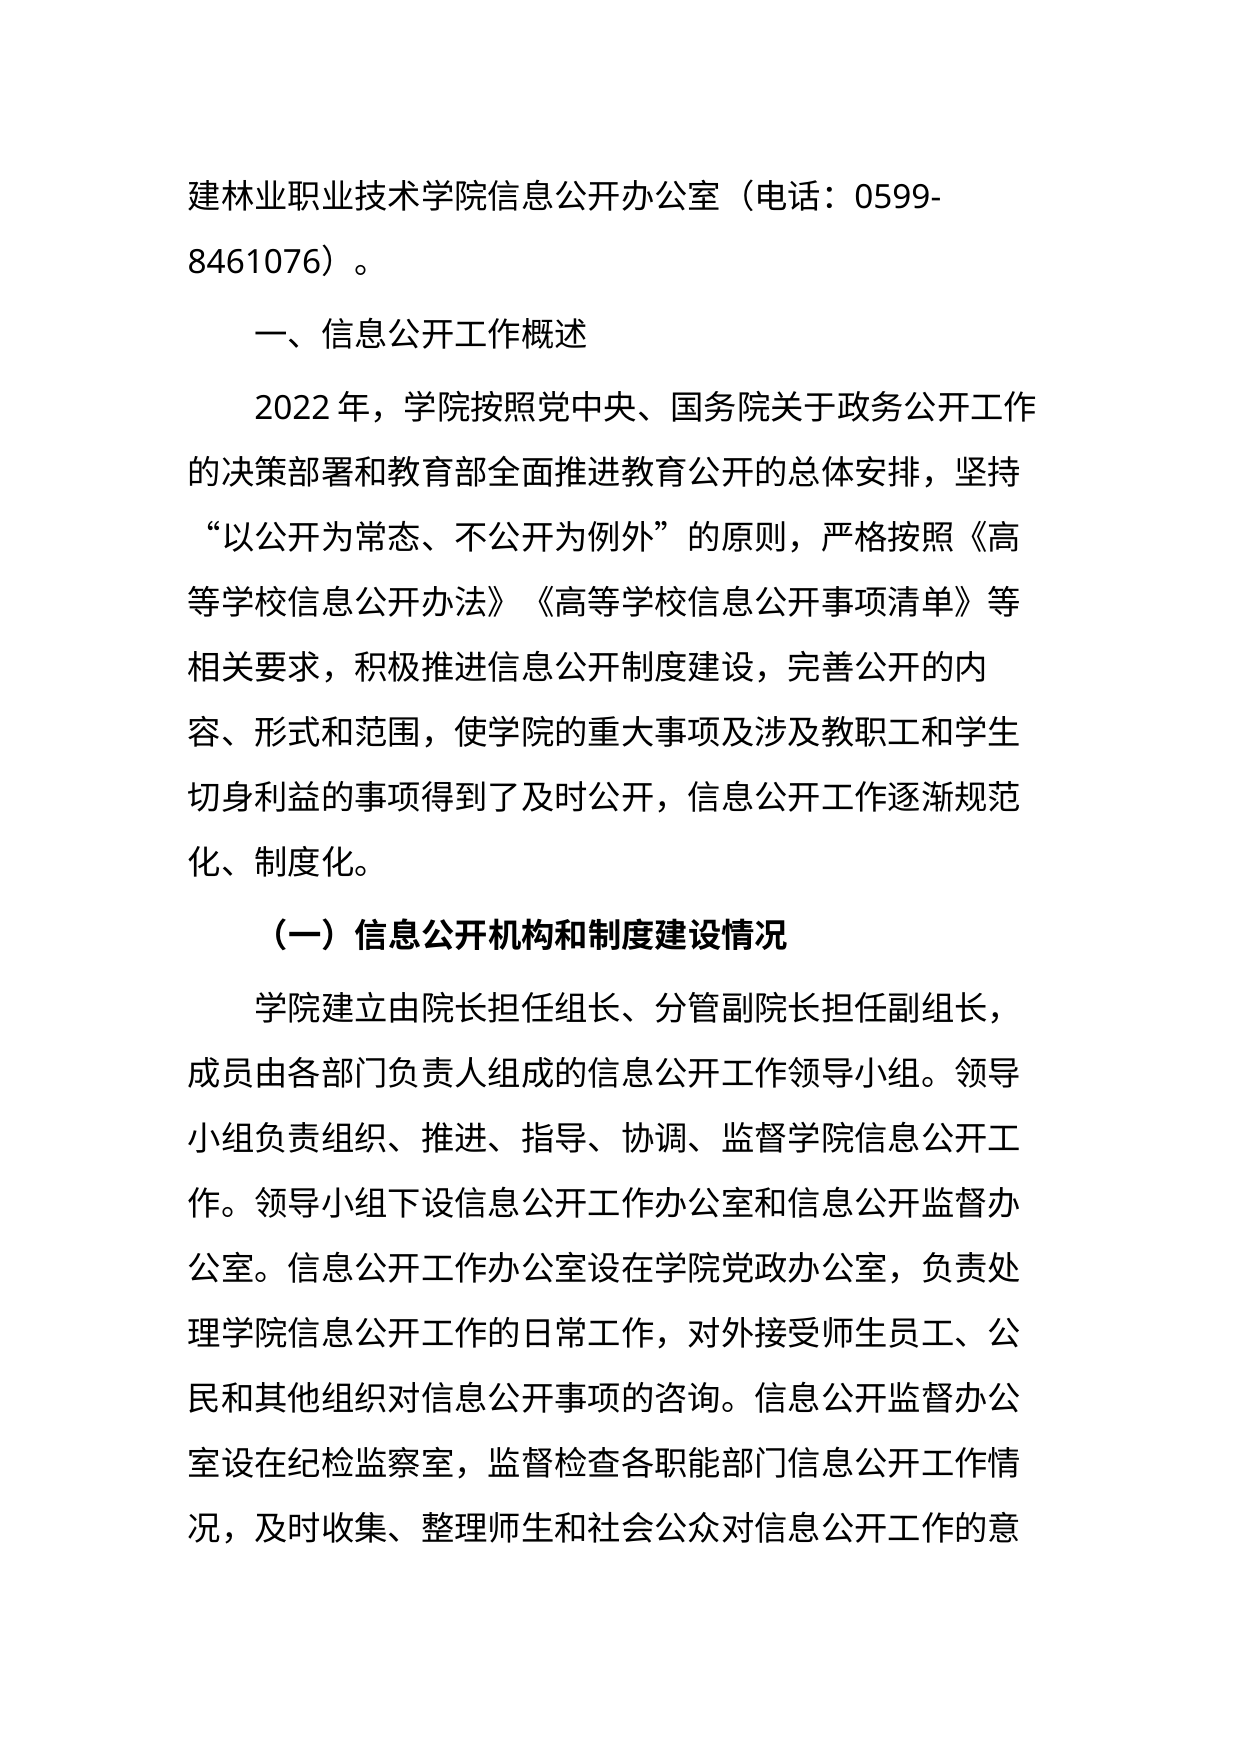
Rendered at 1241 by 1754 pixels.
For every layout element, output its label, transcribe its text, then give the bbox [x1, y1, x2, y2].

text 2022年，学院按照党中央、国务院关于政务公开工作的决策部署和教育部全面推进教育公开的总体安排，坚持“以公开为常态、不公开为例外”的原则，严格按照《高等学校信息公开办法》《高等学校信息公开事项清单》等相关要求，积极推进信息公开制度建设，完善公开的内容、形式和范围，使学院的重大事项及涉及教职工和学生切身利益的事项得到了及时公开，信息公开工作逐渐规范化、制度化。 [187, 373, 1053, 893]
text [187, 162, 1053, 292]
text （一）信息公开机构和制度建设情况 [187, 900, 1053, 965]
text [187, 973, 1053, 1558]
text 一、信息公开工作概述 [187, 300, 1053, 365]
